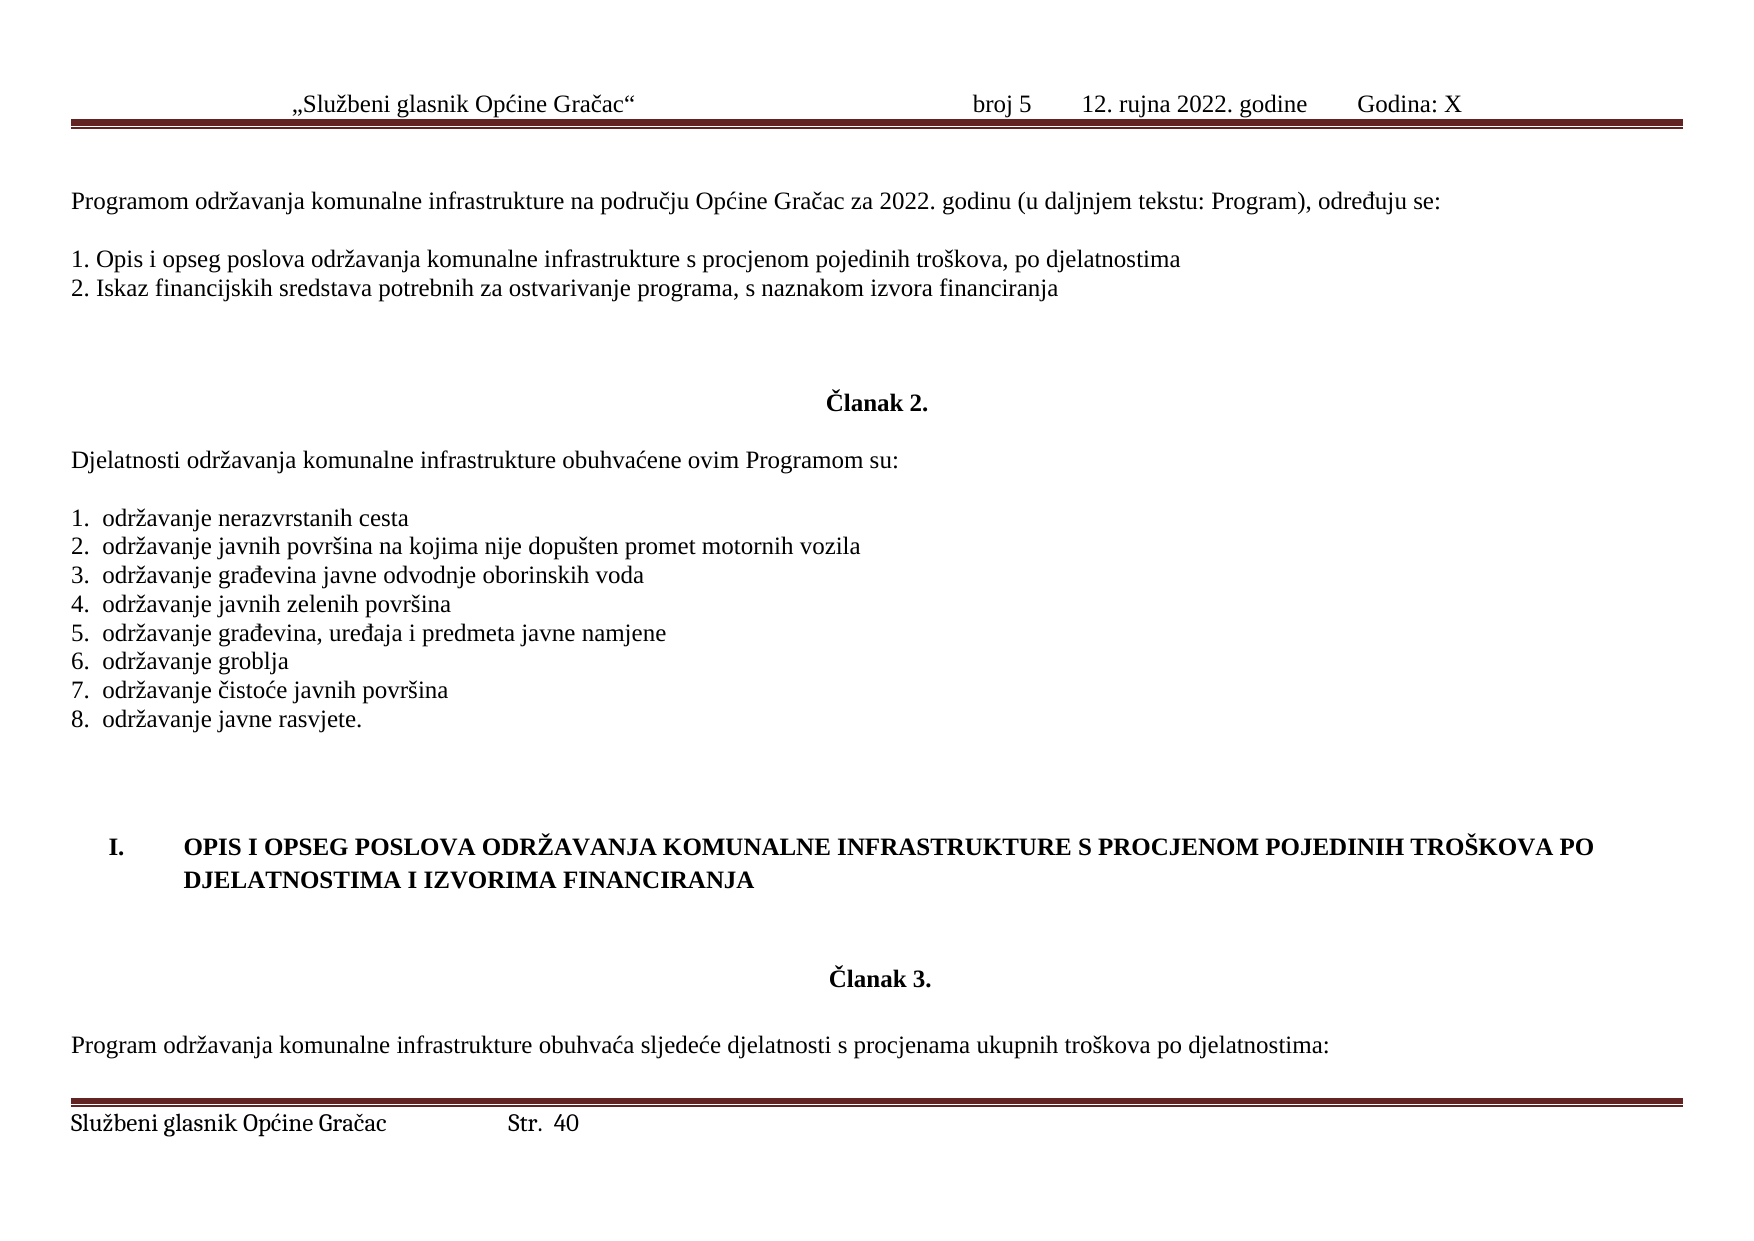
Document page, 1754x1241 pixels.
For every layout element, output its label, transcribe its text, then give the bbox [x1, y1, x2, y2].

text 2. održavanje javnih površina na kojima nije dopušten promet motornih vozila [71, 531, 1683, 560]
text 3. održavanje građevina javne odvodnje oborinskih voda [71, 560, 1683, 589]
text Članak 2. [71, 388, 1683, 416]
text 2. Iskaz financijskih sredstava potrebnih za ostvarivanje programa, s naznakom izvora financiranja [71, 273, 1683, 301]
text Djelatnosti održavanja komunalne infrastrukture obuhvaćene ovim Programom su: [71, 445, 1683, 474]
text Programom održavanja komunalne infrastrukture na području Općine Gračac za 2022. godinu (u daljnjem tekstu: Program), određuju se: [71, 186, 1683, 215]
text Program održavanja komunalne infrastrukture obuhvaća sljedeće djelatnosti s procjenama ukupnih troškova po djelatnostima: [71, 1030, 1683, 1058]
text 4. održavanje javnih zelenih površina [71, 589, 1683, 618]
text 7. održavanje čistoće javnih površina [71, 675, 1683, 704]
list OPIS I OPSEG POSLOVA ODRŽAVANJA KOMUNALNE INFRASTRUKTURE S PROCJENOM POJEDINIH TROŠKOVA PO DJELATNOSTIMA I IZVORIMA FINANCIRANJA [108, 832, 1683, 893]
text 8. održavanje javne rasvjete. [71, 704, 1683, 733]
text 1. održavanje nerazvrstanih cesta [71, 503, 1683, 531]
text 6. održavanje groblja [71, 646, 1683, 675]
text Članak 3. [71, 964, 1683, 992]
text 1. Opis i opseg poslova održavanja komunalne infrastrukture s procjenom pojedinih troškova, po djelatnostima [71, 244, 1683, 273]
text 5. održavanje građevina, uređaja i predmeta javne namjene [71, 618, 1683, 646]
